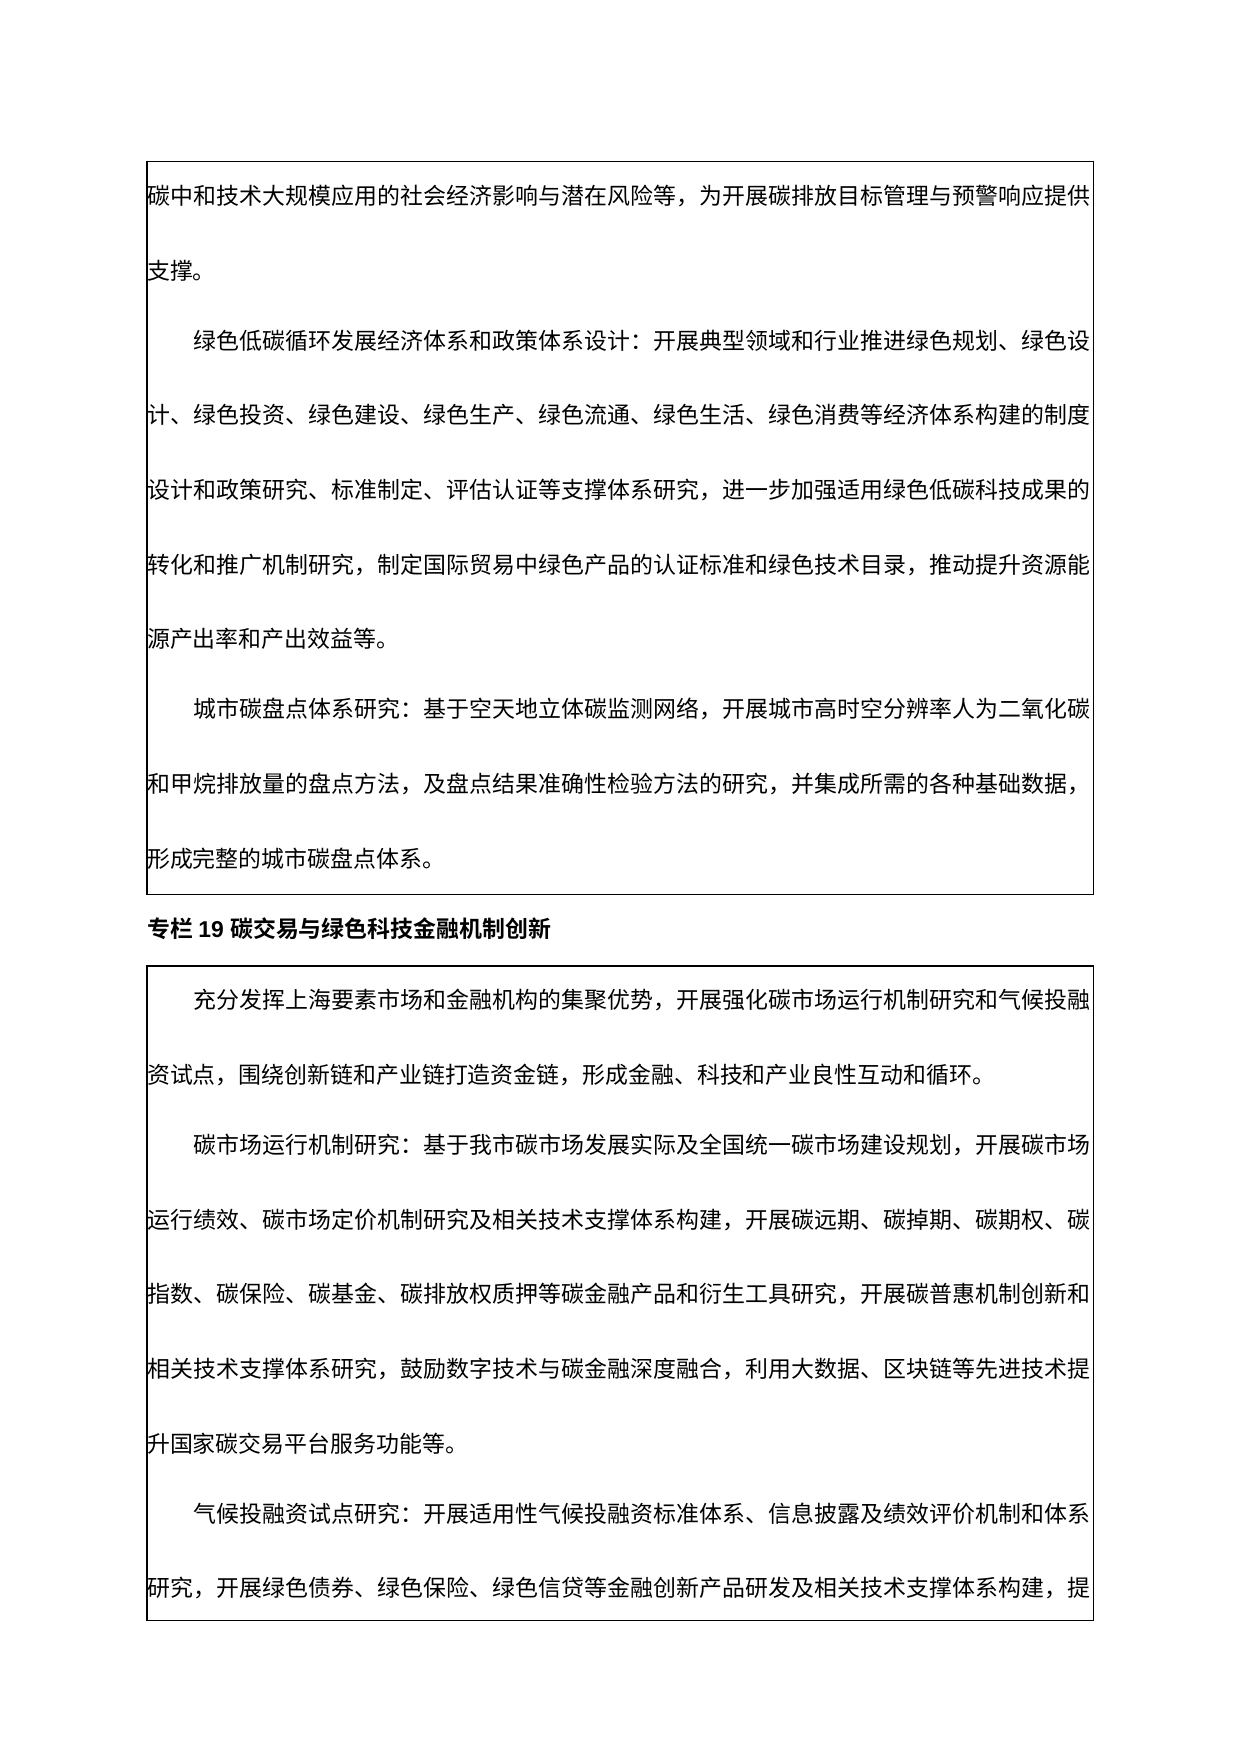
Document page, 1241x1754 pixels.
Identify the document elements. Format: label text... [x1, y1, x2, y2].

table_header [148, 162, 1093, 893]
text 专栏19 碳交易与绿色科技金融机制创新 [148, 895, 1092, 960]
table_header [148, 967, 1093, 1619]
